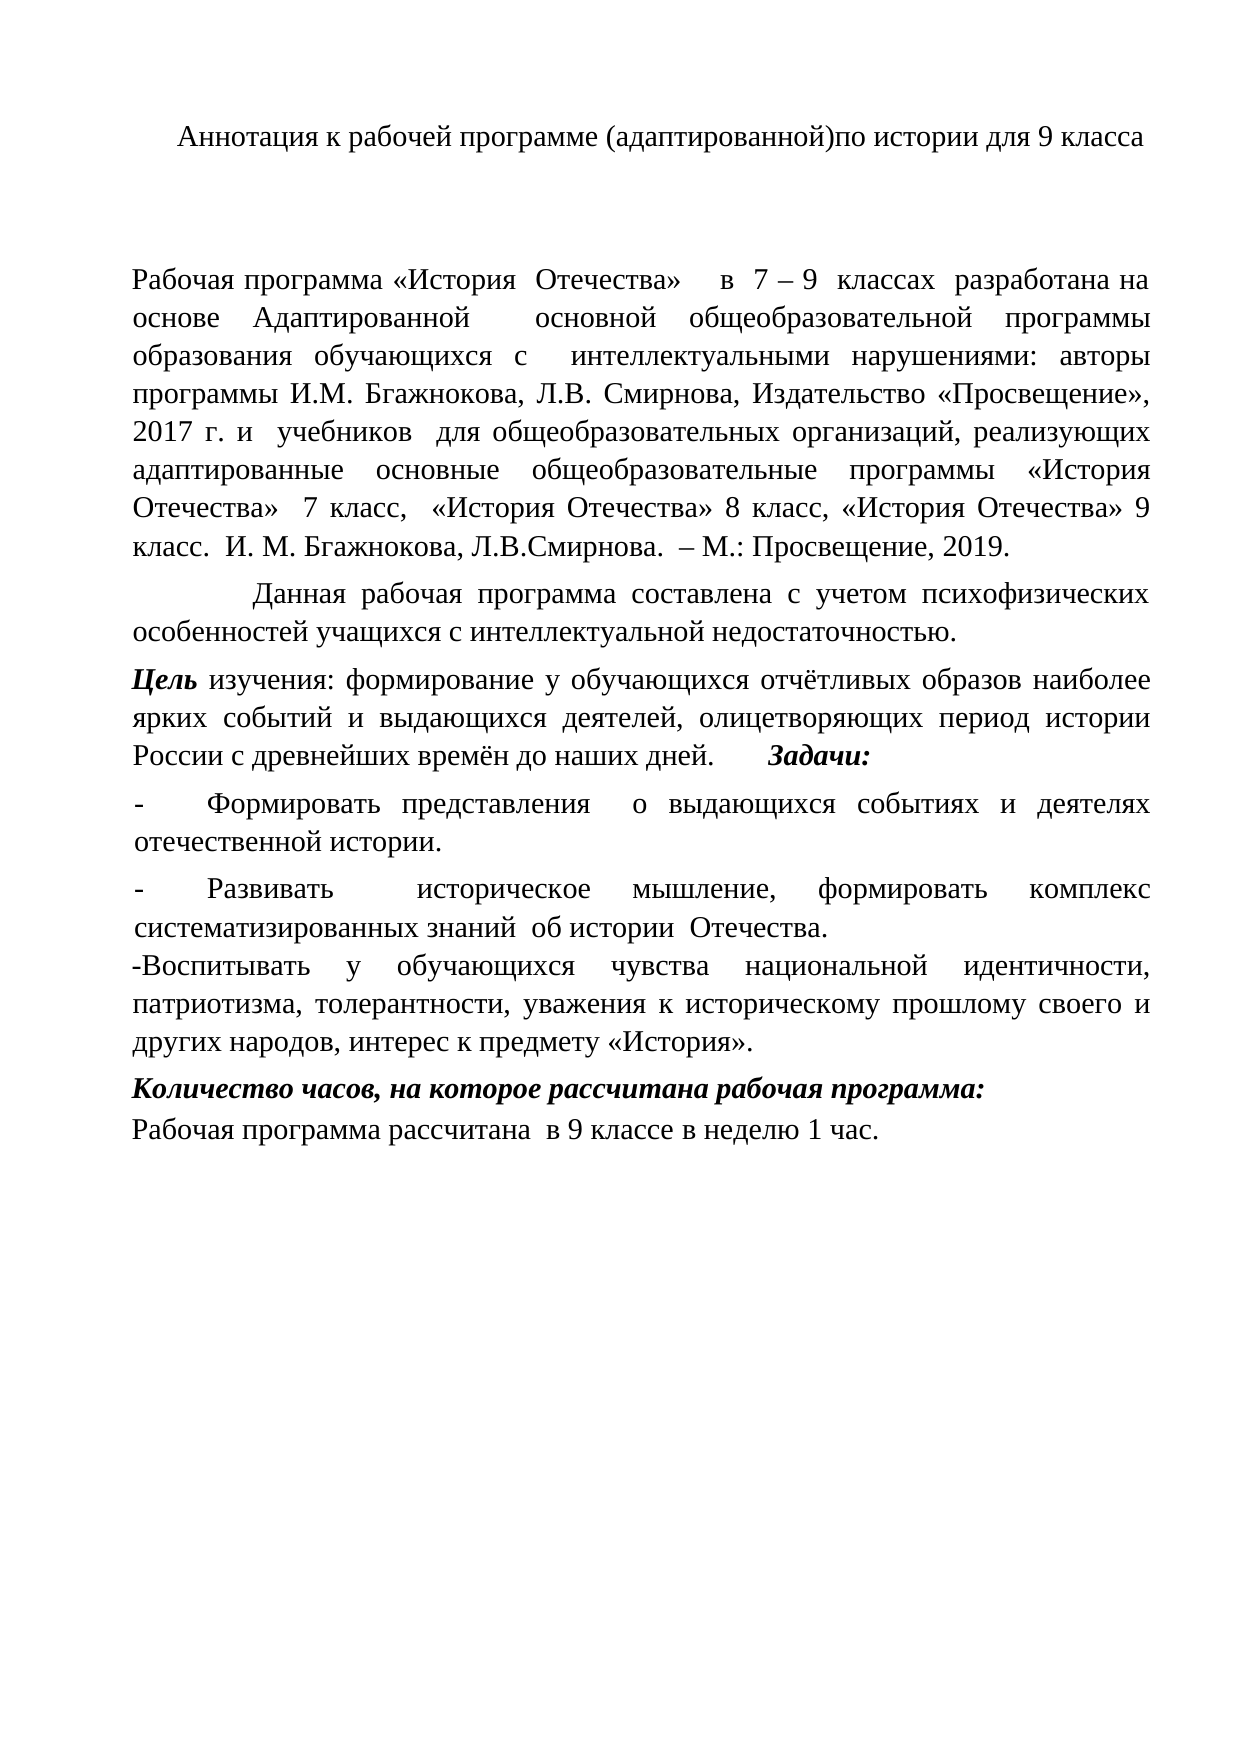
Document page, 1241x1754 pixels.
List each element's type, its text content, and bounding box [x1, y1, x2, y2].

list Формировать представления о выдающихся событиях и деятелях отечественной истории. [134, 785, 1152, 858]
text Количество часов, на которое рассчитана рабочая программа: [131, 1071, 1153, 1105]
text -Воспитывать у обучающихся чувства национальной идентичности, патриотизма, толерантности, уважения к историческому прошлому своего и других народов, интерес к предмету «История». [131, 947, 1152, 1058]
text Цель изучения: формирование у обучающихся отчётливых образов наиболее ярких событий и выдающихся деятелей, олицетворяющих период истории России с древнейших времён до наших дней. Задачи: [131, 661, 1152, 772]
text Аннотация к рабочей программе (адаптированной)по истории для 9 класса [131, 118, 1152, 153]
text Данная рабочая программа составлена с учетом психофизических особенностей учащихся с интеллектуальной недостаточностью. [131, 575, 1152, 648]
text Рабочая программа рассчитана в 9 классе в неделю 1 час. [131, 1111, 1152, 1146]
text Рабочая программа «История Отечества» в 7 – 9 классах разработана на основе Адаптированной основной общеобразовательной программы образования обучающихся с интеллектуальными нарушениями: авторы программы И.М. Бгажнокова, Л.В. Смирнова, Издательство «Просвещение», 2017 г. и учебников для общеобразовательных организаций, реализующих адаптированные основные общеобразовательные программы «История Отечества» 7 класс, «История Отечества» 8 класс, «История Отечества» 9 класс. И. М. Бгажнокова, Л.В.Смирнова. – М.: Просвещение, 2019. [131, 261, 1152, 562]
list Развивать историческое мышление, формировать комплекс систематизированных знаний об истории Отечества. [134, 871, 1152, 943]
